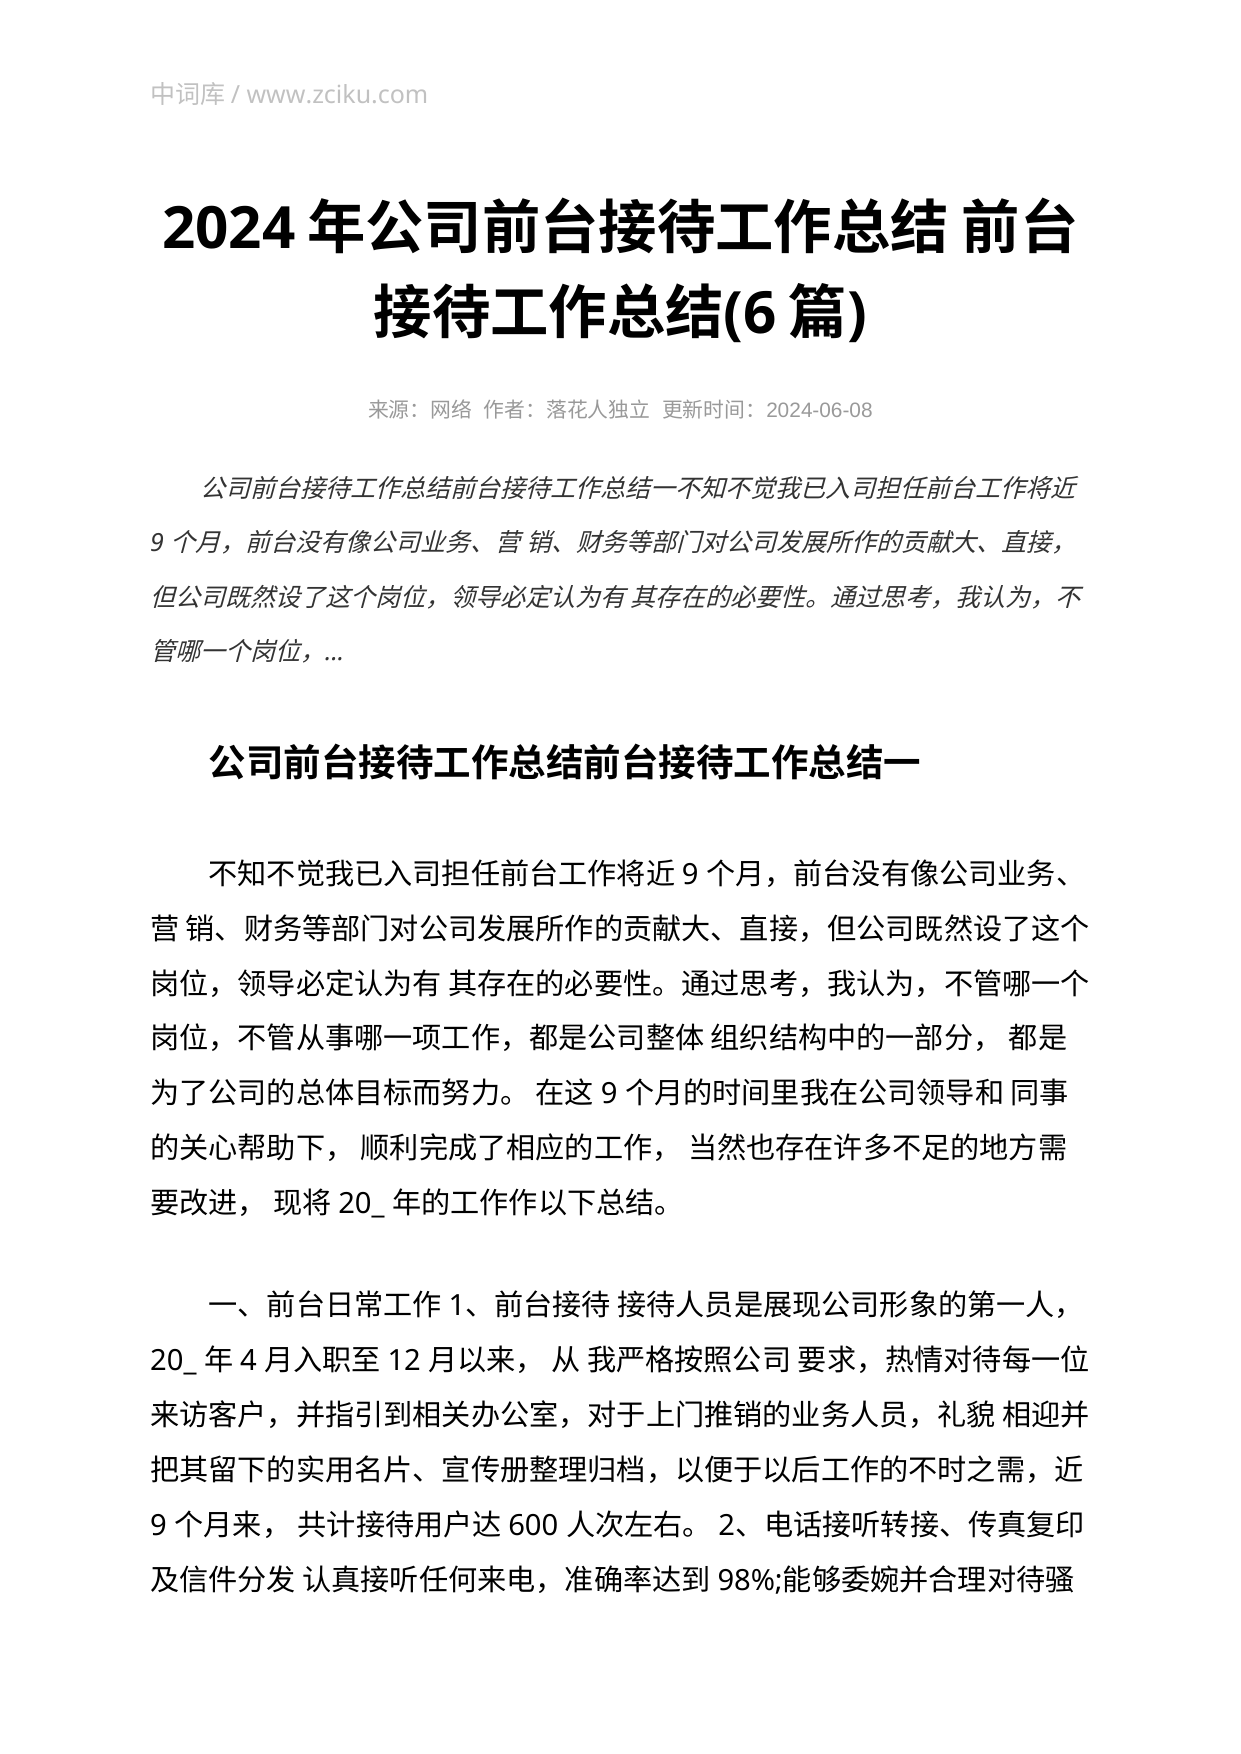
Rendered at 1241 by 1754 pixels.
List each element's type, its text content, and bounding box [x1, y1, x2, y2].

subtitle 2024年公司前台接待工作总结 前台接待工作总结(6篇) [150, 181, 1090, 351]
text 来源：网络 作者：落花人独立 更新时间：2024-06-08 [150, 398, 1090, 422]
text 公司前台接待工作总结前台接待工作总结一 [150, 733, 1090, 787]
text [150, 1282, 1090, 1599]
text 公司前台接待工作总结前台接待工作总结一不知不觉我已入司担任前台工作将近 9 个月，前台没有像公司业务、营 销、财务等部门对公司发展所作的贡献大、直接，但公司既然设了这个岗位，领导必定认为有 其存在的必要性。通过思考，我认为，不管哪一个岗位，... [150, 468, 1090, 668]
text 不知不觉我已入司担任前台工作将近 9 个月，前台没有像公司业务、营 销、财务等部门对公司发展所作的贡献大、直接，但公司既然设了这个岗位，领导必定认为有 其存在的必要性。通过思考，我认为，不管哪一个岗位，不管从事哪一项工作，都是公司整体 组织结构中的一部分， 都是为了公司的总体目标而努力。 在这 9 个月的时间里我在公司领导和 同事的关心帮助下， 顺利完成了相应的工作， 当然也存在许多不足的地方需要改进， 现将 20_ 年的工作作以下总结。 [150, 850, 1090, 1222]
